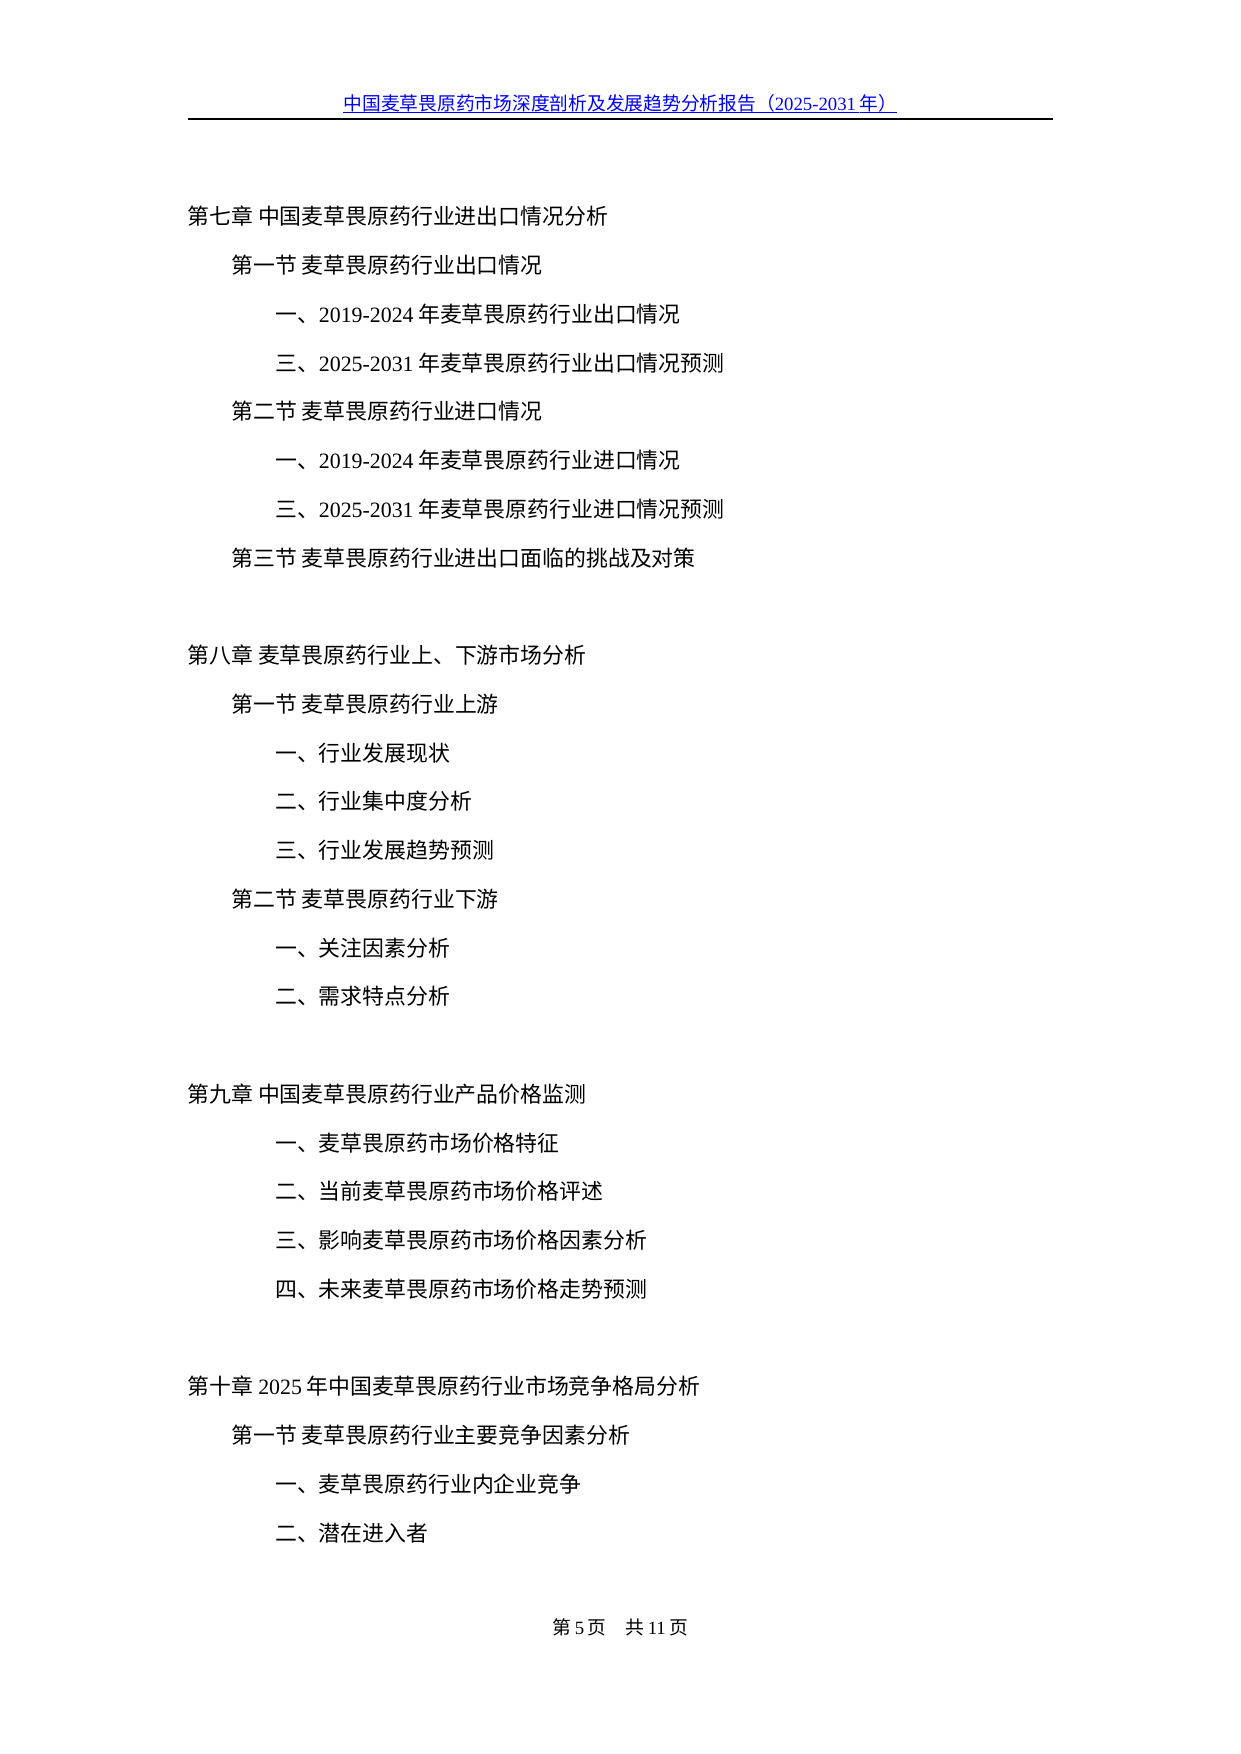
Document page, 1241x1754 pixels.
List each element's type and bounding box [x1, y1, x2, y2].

text [187, 150, 1053, 1548]
